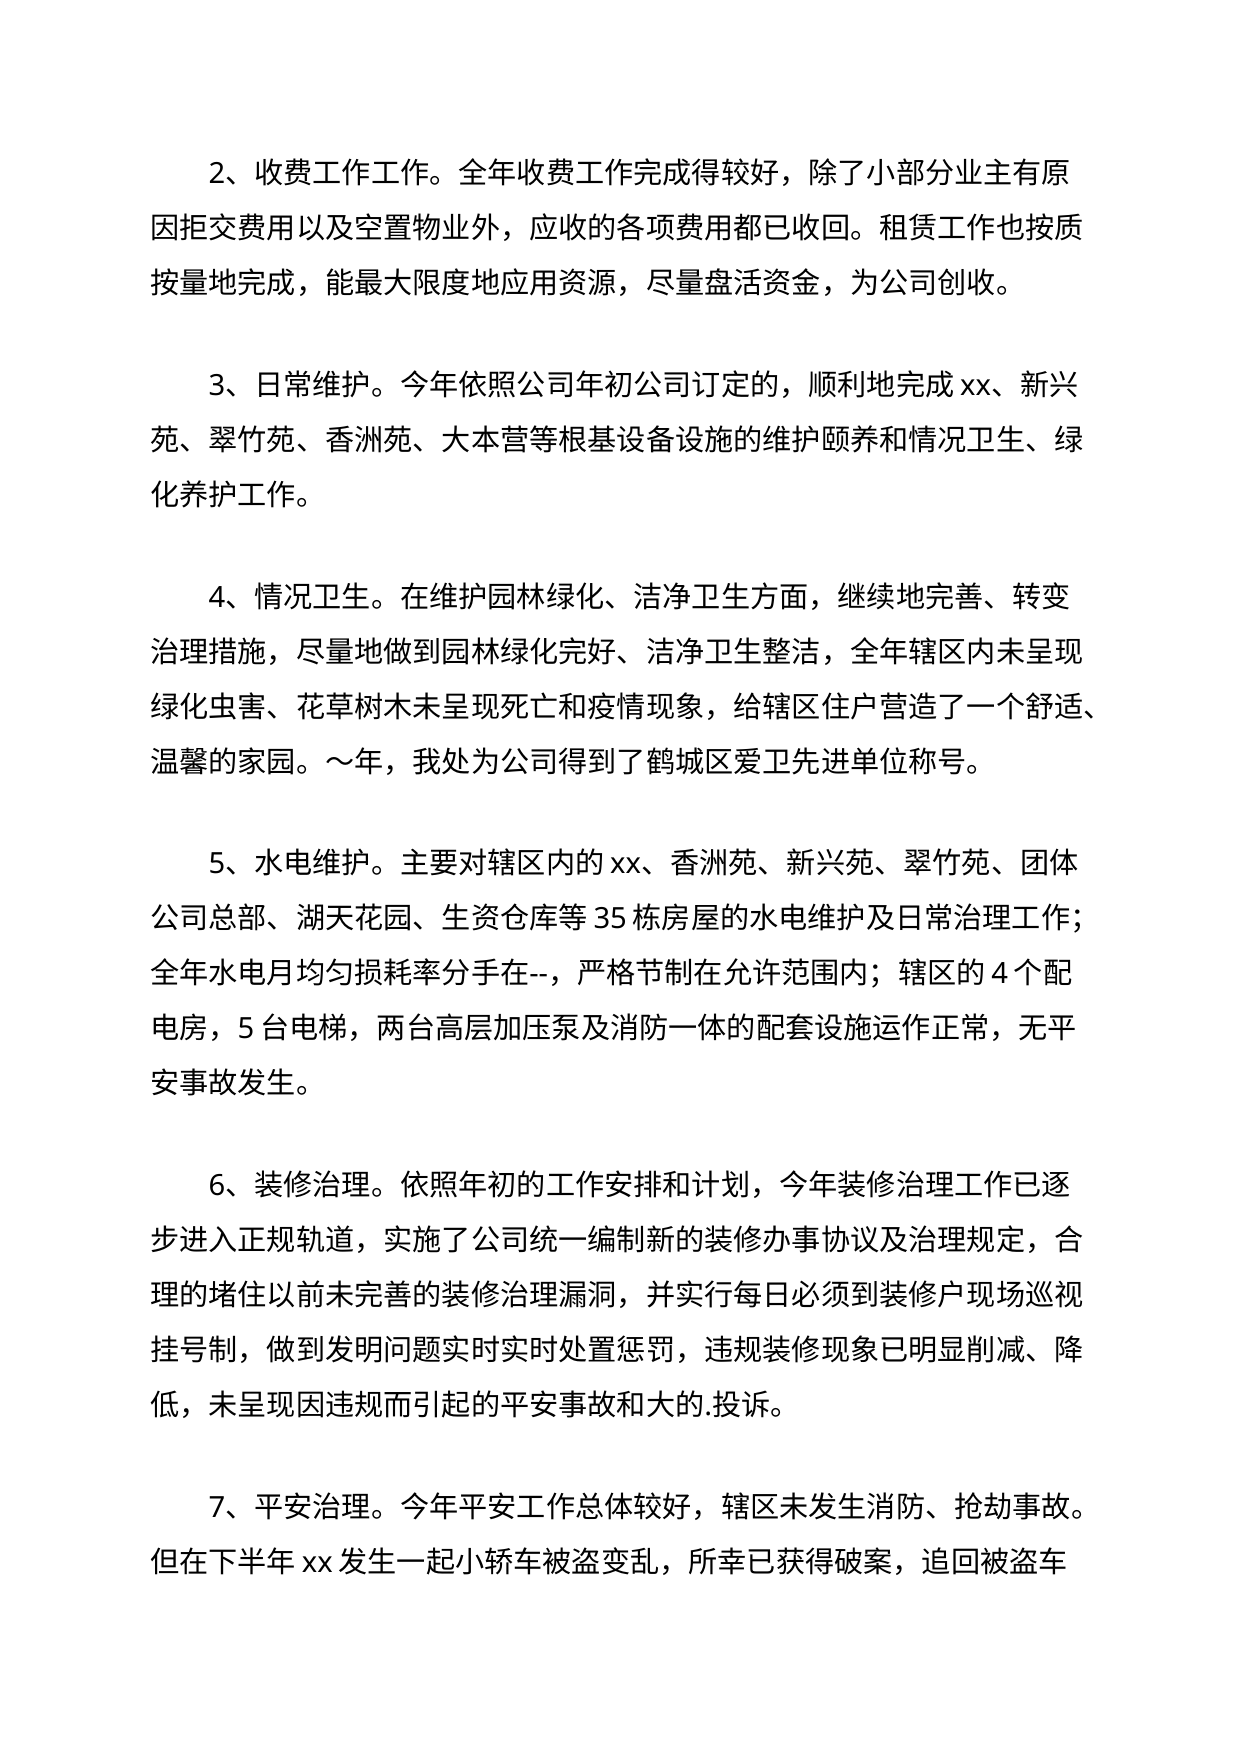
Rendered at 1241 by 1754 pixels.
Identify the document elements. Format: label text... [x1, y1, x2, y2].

text 2、收费工作工作。全年收费工作完成得较好，除了小部分业主有原因拒交费用以及空置物业外，应收的各项费用都已收回。租赁工作也按质按量地完成，能最大限度地应用资源，尽量盘活资金，为公司创收。 [150, 150, 1090, 302]
text 4、情况卫生。在维护园林绿化、洁净卫生方面，继续地完善、转变治理措施，尽量地做到园林绿化完好、洁净卫生整洁，全年辖区内未呈现绿化虫害、花草树木未呈现死亡和疫情现象，给辖区住户营造了一个舒适、温馨的家园。～年，我处为公司得到了鹤城区爱卫先进单位称号。 [150, 573, 1090, 780]
text 6、装修治理。依照年初的工作安排和计划，今年装修治理工作已逐步进入正规轨道，实施了公司统一编制新的装修办事协议及治理规定，合理的堵住以前未完善的装修治理漏洞，并实行每日必须到装修户现场巡视挂号制，做到发明问题实时实时处置惩罚，违规装修现象已明显削减、降低，未呈现因违规而引起的平安事故和大的.投诉。 [150, 1162, 1090, 1424]
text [150, 1483, 1090, 1581]
text 3、日常维护。今年依照公司年初公司订定的，顺利地完成xx、新兴苑、翠竹苑、香洲苑、大本营等根基设备设施的维护颐养和情况卫生、绿化养护工作。 [150, 362, 1090, 514]
text 5、水电维护。主要对辖区内的xx、香洲苑、新兴苑、翠竹苑、团体公司总部、湖天花园、生资仓库等35栋房屋的水电维护及日常治理工作；全年水电月均匀损耗率分手在--，严格节制在允许范围内；辖区的4个配电房，5台电梯，两台高层加压泵及消防一体的配套设施运作正常，无平安事故发生。 [150, 840, 1090, 1102]
